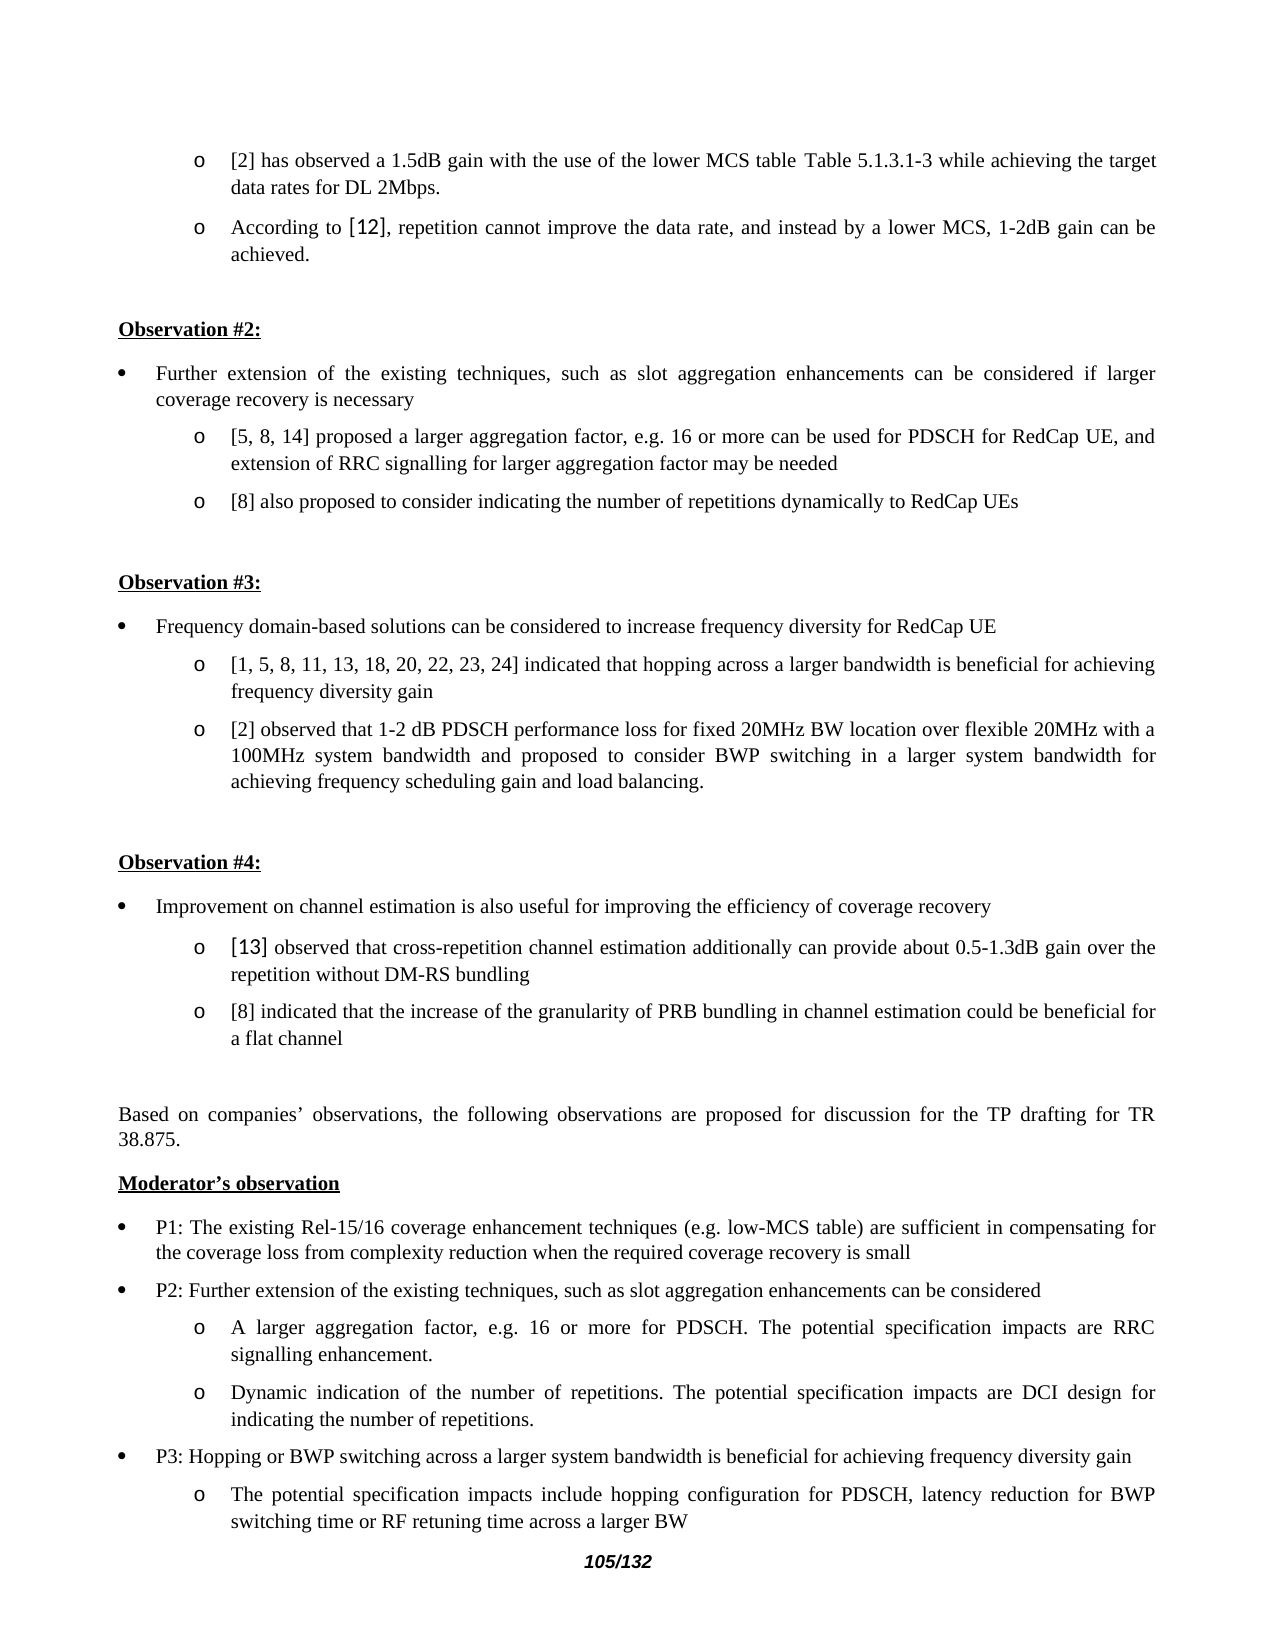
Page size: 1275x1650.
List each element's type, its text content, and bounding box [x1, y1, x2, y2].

list A larger aggregation factor, e.g. 16 or more for PDSCH. The potential specification impacts are RRC signalling enhancement. [193, 1315, 1157, 1366]
list [1, 5, 8, 11, 13, 18, 20, 22, 23, 24] indicated that hopping across a larger bandwidth is beneficial for achieving frequency diversity gain [193, 652, 1157, 703]
list According to [12], repetition cannot improve the data rate, and instead by a lower MCS, 1-2dB gain can be achieved. [193, 212, 1157, 266]
list [5, 8, 14] proposed a larger aggregation factor, e.g. 16 or more can be used for PDSCH for RedCap UE, and extension of RRC signalling for larger aggregation factor may be needed [193, 424, 1157, 475]
text Observation #2: [118, 317, 1157, 341]
text Observation #3: [118, 570, 1157, 594]
list Frequency domain-based solutions can be considered to increase frequency diversity for RedCap UE [118, 614, 1157, 638]
list [2] has observed a 1.5dB gain with the use of the lower MCS table Table 5.1.3.1-3 while achieving the target data rates for DL 2Mbps. [193, 148, 1157, 199]
text Based on companies’ observations, the following observations are proposed for discussion for the TP drafting for TR 38.875. [118, 1102, 1157, 1151]
text Moderator’s observation [118, 1171, 1157, 1195]
list [13] observed that cross-repetition channel estimation additionally can provide about 0.5-1.3dB gain over the repetition without DM-RS bundling [193, 932, 1157, 986]
list Improvement on channel estimation is also useful for improving the efficiency of coverage recovery [118, 894, 1157, 918]
list Further extension of the existing techniques, such as slot aggregation enhancements can be considered if larger coverage recovery is necessary [118, 361, 1157, 411]
list [8] indicated that the increase of the granularity of PRB bundling in channel estimation could be beneficial for a flat channel [193, 999, 1157, 1050]
list Dynamic indication of the number of repetitions. The potential specification impacts are DCI design for indicating the number of repetitions. [193, 1380, 1157, 1431]
list P3: Hopping or BWP switching across a larger system bandwidth is beneficial for achieving frequency diversity gain [118, 1444, 1157, 1468]
list P1: The existing Rel-15/16 coverage enhancement techniques (e.g. low-MCS table) are sufficient in compensating for the coverage loss from complexity reduction when the required coverage recovery is small [118, 1215, 1157, 1264]
text Observation #4: [118, 850, 1157, 874]
list [2] observed that 1-2 dB PDSCH performance loss for fixed 20MHz BW location over flexible 20MHz with a 100MHz system bandwidth and proposed to consider BWP switching in a larger system bandwidth for achieving frequency scheduling gain and load balancing. [193, 716, 1157, 793]
list [8] also proposed to consider indicating the number of repetitions dynamically to RedCap UEs [193, 489, 1157, 514]
list P2: Further extension of the existing techniques, such as slot aggregation enhancements can be considered [118, 1278, 1157, 1302]
list The potential specification impacts include hopping configuration for PDSCH, latency reduction for BWP switching time or RF retuning time across a larger BW [193, 1482, 1157, 1533]
